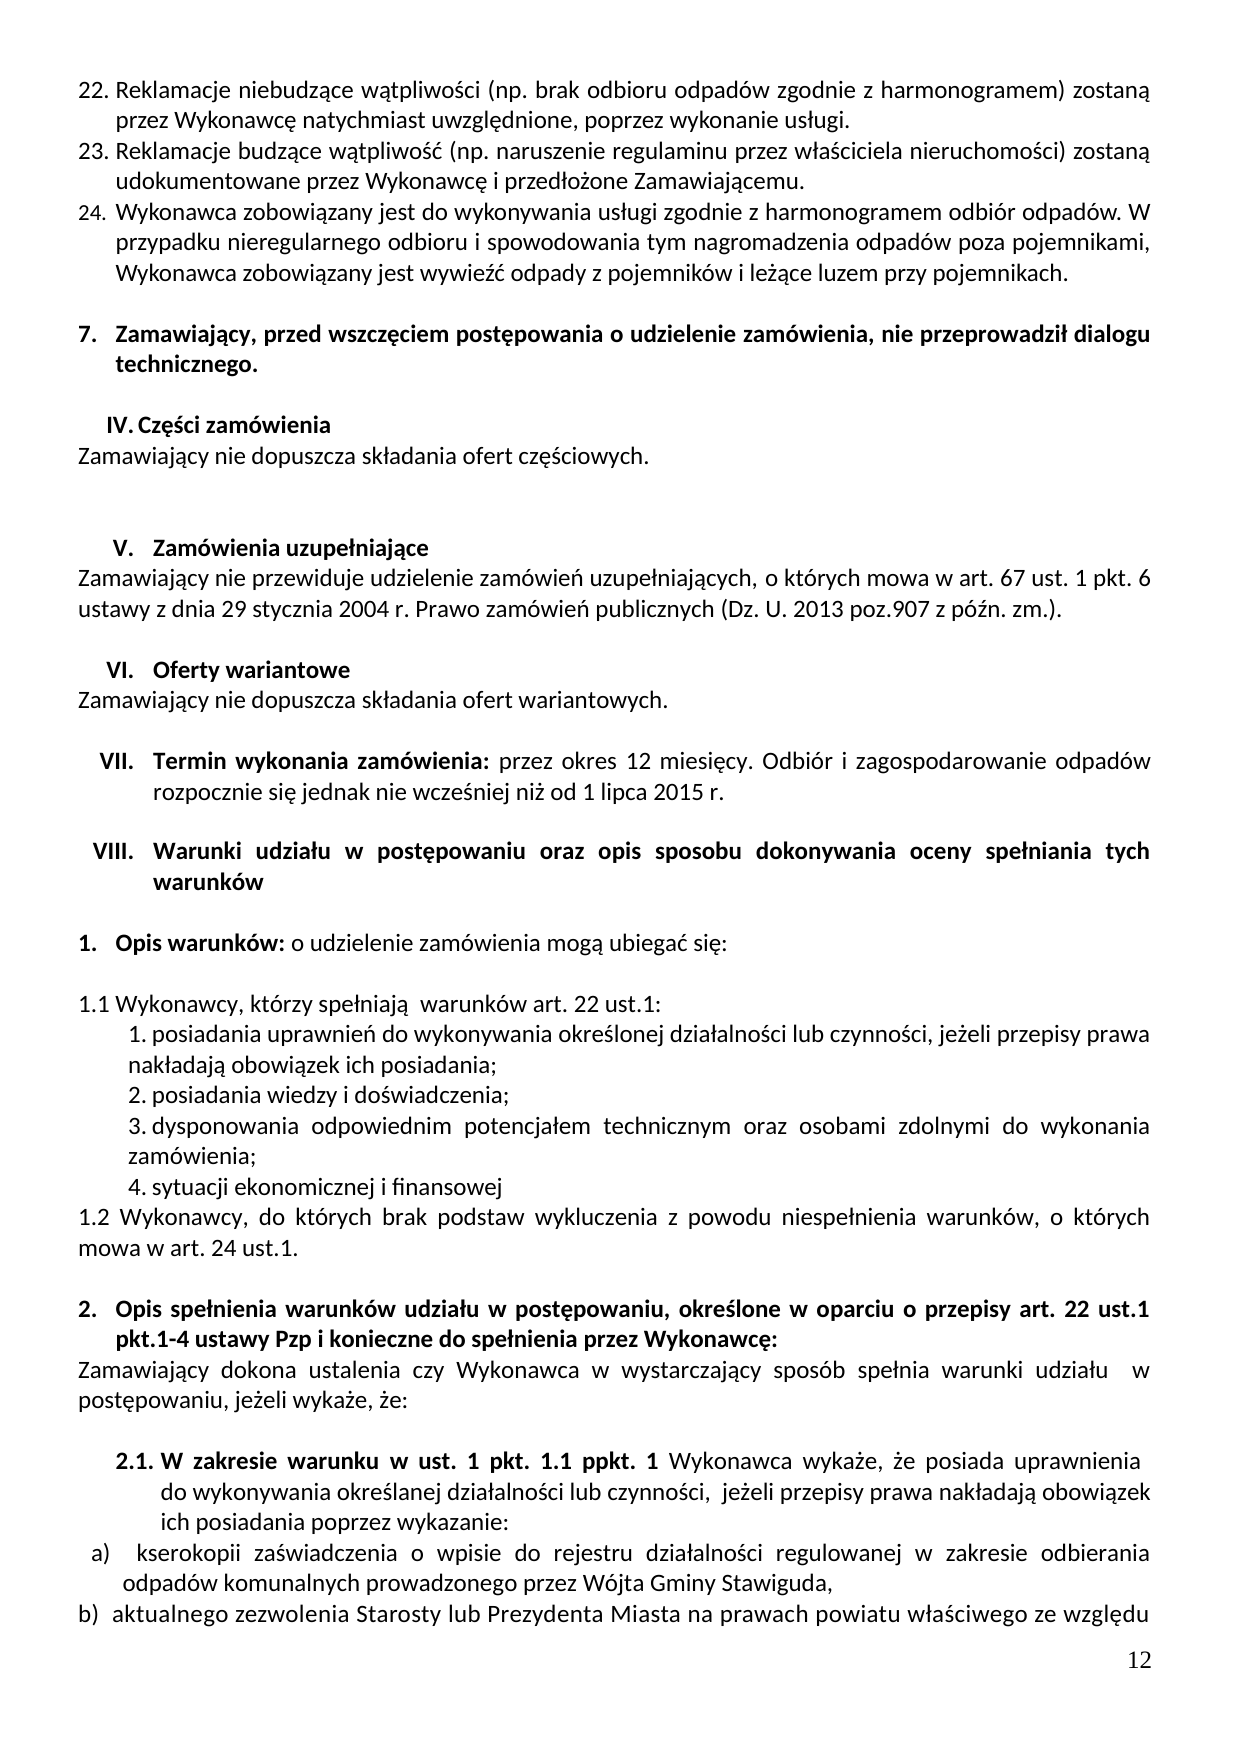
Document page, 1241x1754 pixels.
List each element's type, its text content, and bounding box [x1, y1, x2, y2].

text Zamawiający nie przewiduje udzielenie zamówień uzupełniających, o których mowa w art. 67 ust. 1 pkt. 6 ustawy z dnia 29 stycznia 2004 r. Prawo zamówień publicznych (Dz. U. 2013 poz.907 z późn. zm.). [78, 562, 1152, 623]
list Reklamacje budzące wątpliwość (np. naruszenie regulaminu przez właściciela nieruchomości) zostaną udokumentowane przez Wykonawcę i przedłożone Zamawiającemu. [78, 135, 1152, 196]
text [78, 1598, 1152, 1629]
list Zamówienia uzupełniające [134, 532, 1152, 562]
list Termin wykonania zamówienia: przez okres 12 miesięcy. Odbiór i zagospodarowanie odpadów rozpocznie się jednak nie wcześniej niż od 1 lipca 2015 r. [134, 745, 1152, 806]
list Reklamacje niebudzące wątpliwości (np. brak odbioru odpadów zgodnie z harmonogramem) zostaną przez Wykonawcę natychmiast uwzględnione, poprzez wykonanie usługi. [78, 74, 1152, 135]
text 2. posiadania wiedzy i doświadczenia; [128, 1079, 1152, 1110]
text 1.2 Wykonawcy, do których brak podstaw wykluczenia z powodu niespełnienia warunków, o których mowa w art. 24 ust.1. [78, 1201, 1152, 1262]
text Zamawiający dokona ustalenia czy Wykonawca w wystarczający sposób spełnia warunki udziału w postępowaniu, jeżeli wykaże, że: [78, 1354, 1152, 1415]
list Warunki udziału w postępowaniu oraz opis sposobu dokonywania oceny spełniania tych warunków [134, 835, 1152, 896]
text Zamawiający nie dopuszcza składania ofert częściowych. [78, 440, 1152, 471]
list Opis warunków: o udzielenie zamówienia mogą ubiegać się: [78, 927, 1152, 957]
list Wykonawca zobowiązany jest do wykonywania usługi zgodnie z harmonogramem odbiór odpadów. W przypadku nieregularnego odbioru i spowodowania tym nagromadzenia odpadów poza pojemnikami, Wykonawca zobowiązany jest wywieźć odpady z pojemników i leżące luzem przy pojemnikach. [78, 196, 1152, 287]
list W zakresie warunku w ust. 1 pkt. 1.1 ppkt. 1 Wykonawca wykaże, że posiada uprawnienia do wykonywania określanej działalności lub czynności, jeżeli przepisy prawa nakładają obowiązek ich posiadania poprzez wykazanie: [115, 1446, 1152, 1537]
subtitle Części zamówienia [134, 409, 1152, 440]
list Opis spełnienia warunków udziału w postępowaniu, określone w oparciu o przepisy art. 22 ust.1 pkt.1-4 ustawy Pzp i konieczne do spełnienia przez Wykonawcę: [78, 1293, 1152, 1354]
list Zamawiający, przed wszczęciem postępowania o udzielenie zamówienia, nie przeprowadził dialogu technicznego. [78, 318, 1152, 379]
text 4. sytuacji ekonomicznej i finansowej [128, 1171, 1152, 1201]
text 3. dysponowania odpowiednim potencjałem technicznym oraz osobami zdolnymi do wykonania zamówienia; [128, 1110, 1152, 1171]
text 1.1 Wykonawcy, którzy spełniają warunków art. 22 ust.1: [78, 988, 1152, 1018]
text Zamawiający nie dopuszcza składania ofert wariantowych. [78, 684, 1152, 715]
text 1. posiadania uprawnień do wykonywania określonej działalności lub czynności, jeżeli przepisy prawa nakładają obowiązek ich posiadania; [128, 1018, 1152, 1079]
list Oferty wariantowe [134, 654, 1152, 684]
